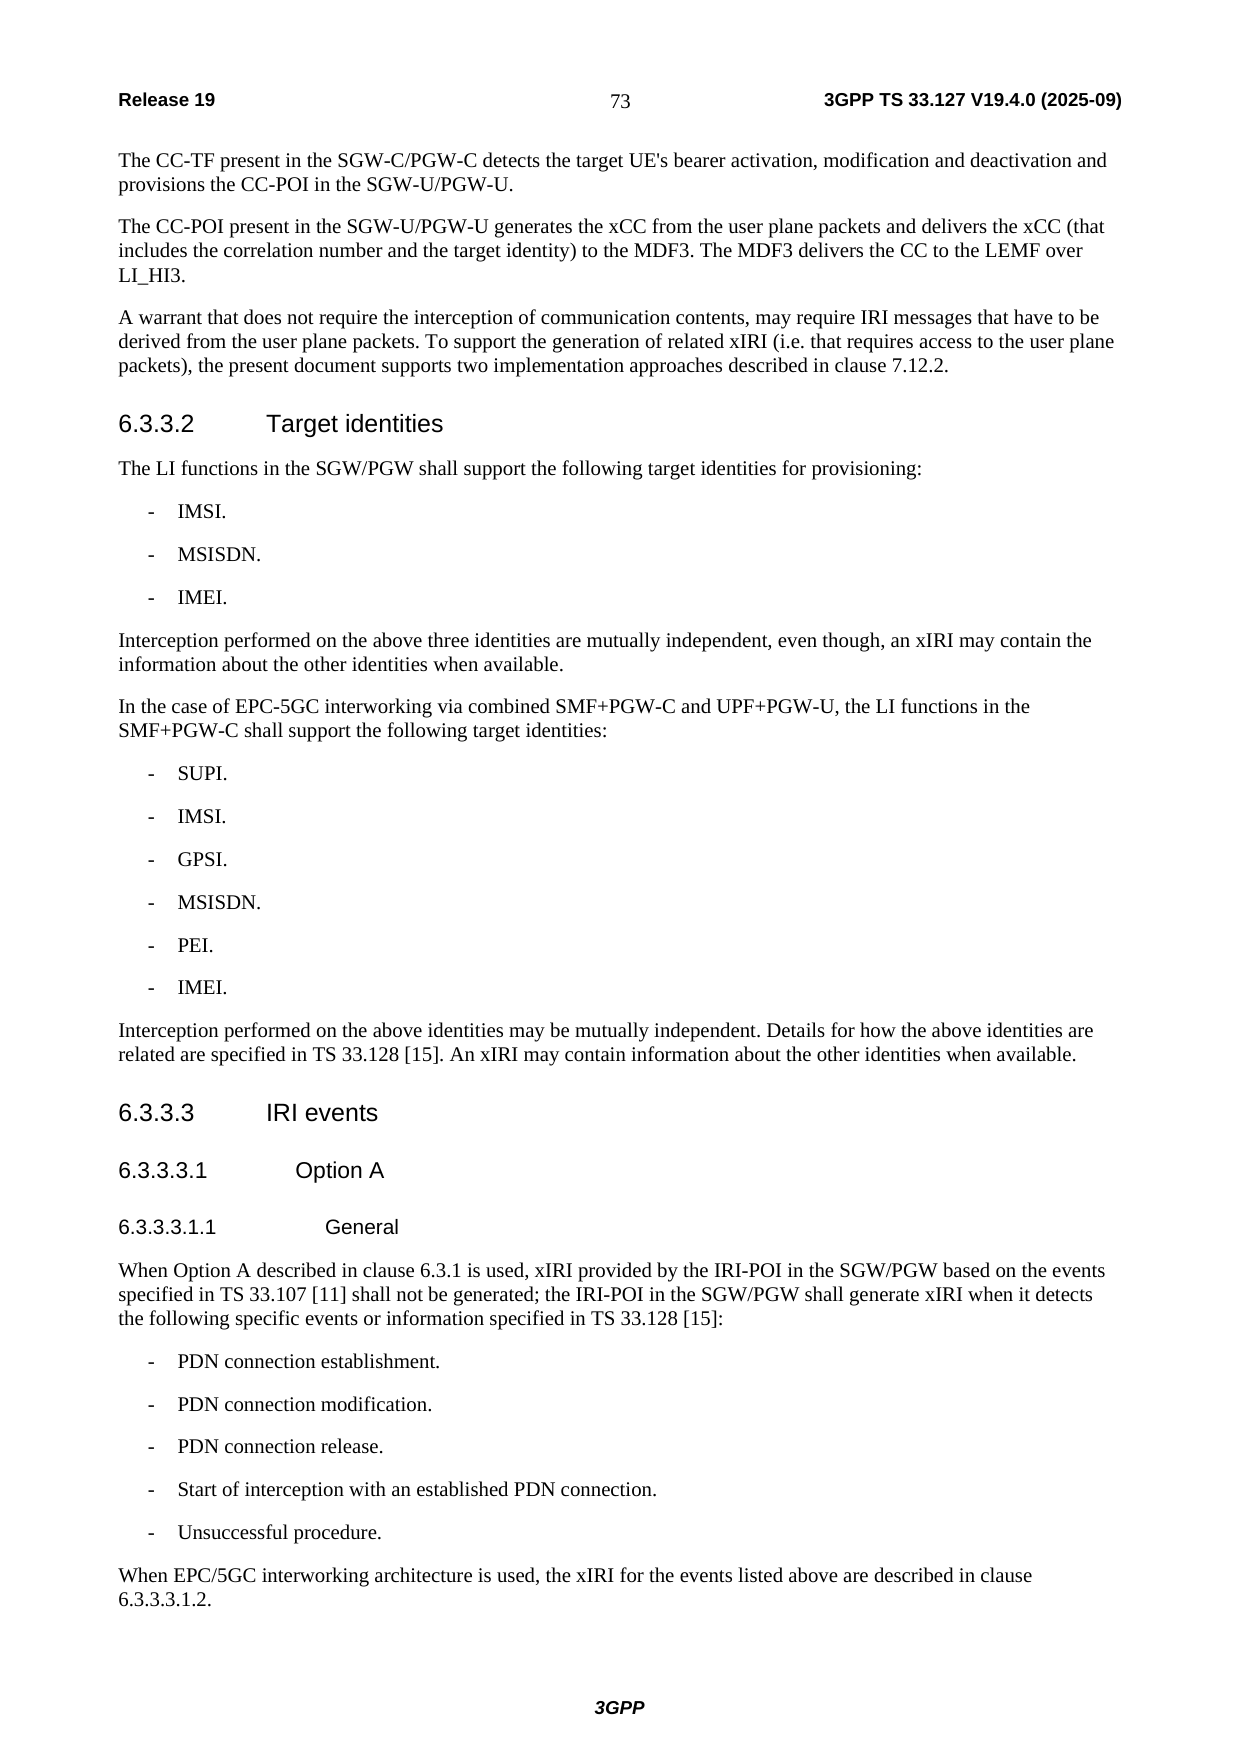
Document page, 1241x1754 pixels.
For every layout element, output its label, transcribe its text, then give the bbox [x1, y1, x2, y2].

subtitle 6.3.3.3.1 Option A [118, 1157, 1122, 1184]
text - Unsuccessful procedure. [148, 1520, 1122, 1544]
text - MSISDN. [148, 890, 1122, 914]
text - PDN connection modification. [148, 1392, 1122, 1416]
text In the case of EPC-5GC interworking via combined SMF+PGW-C and UPF+PGW-U, the LI functions in the SMF+PGW-C shall support the following target identities: [118, 694, 1122, 742]
text When EPC/5GC interworking architecture is used, the xIRI for the events listed above are described in clause 6.3.3.3.1.2. [118, 1563, 1122, 1611]
text - MSISDN. [148, 542, 1122, 566]
text The CC-TF present in the SGW-C/PGW-C detects the target UE's bearer activation, modification and deactivation and provisions the CC-POI in the SGW-U/PGW-U. [118, 147, 1122, 196]
text - GPSI. [148, 847, 1122, 871]
text Interception performed on the above identities may be mutually independent. Details for how the above identities are related are specified in TS 33.128 [15]. An xIRI may contain information about the other identities when available. [118, 1018, 1122, 1066]
text The LI functions in the SGW/PGW shall support the following target identities for provisioning: [118, 456, 1122, 480]
text - IMSI. [148, 804, 1122, 828]
text - IMSI. [148, 499, 1122, 523]
subtitle 6.3.3.2 Target identities [118, 409, 1122, 437]
text 6.3.3.3.1.1 General [118, 1215, 1122, 1239]
text When Option A described in clause 6.3.1 is used, xIRI provided by the IRI-POI in the SGW/PGW based on the events specified in TS 33.107 [11] shall not be generated; the IRI-POI in the SGW/PGW shall generate xIRI when it detects the following specific events or information specified in TS 33.128 [15]: [118, 1258, 1122, 1330]
text - PDN connection release. [148, 1434, 1122, 1458]
text - PDN connection establishment. [148, 1349, 1122, 1373]
text - PEI. [148, 932, 1122, 957]
text - SUPI. [148, 761, 1122, 785]
text Interception performed on the above three identities are mutually independent, even though, an xIRI may contain the information about the other identities when available. [118, 627, 1122, 676]
text The CC-POI present in the SGW-U/PGW-U generates the xCC from the user plane packets and delivers the xCC (that includes the correlation number and the target identity) to the MDF3. The MDF3 delivers the CC to the LEMF over LI_HI3. [118, 214, 1122, 287]
text A warrant that does not require the interception of communication contents, may require IRI messages that have to be derived from the user plane packets. To support the generation of related xIRI (i.e. that requires access to the user plane packets), the present document supports two implementation approaches described in clause 7.12.2. [118, 305, 1122, 377]
text - IMEI. [148, 975, 1122, 999]
text - Start of interception with an established PDN connection. [148, 1477, 1122, 1501]
text - IMEI. [148, 585, 1122, 609]
subtitle 6.3.3.3 IRI events [118, 1097, 1122, 1126]
